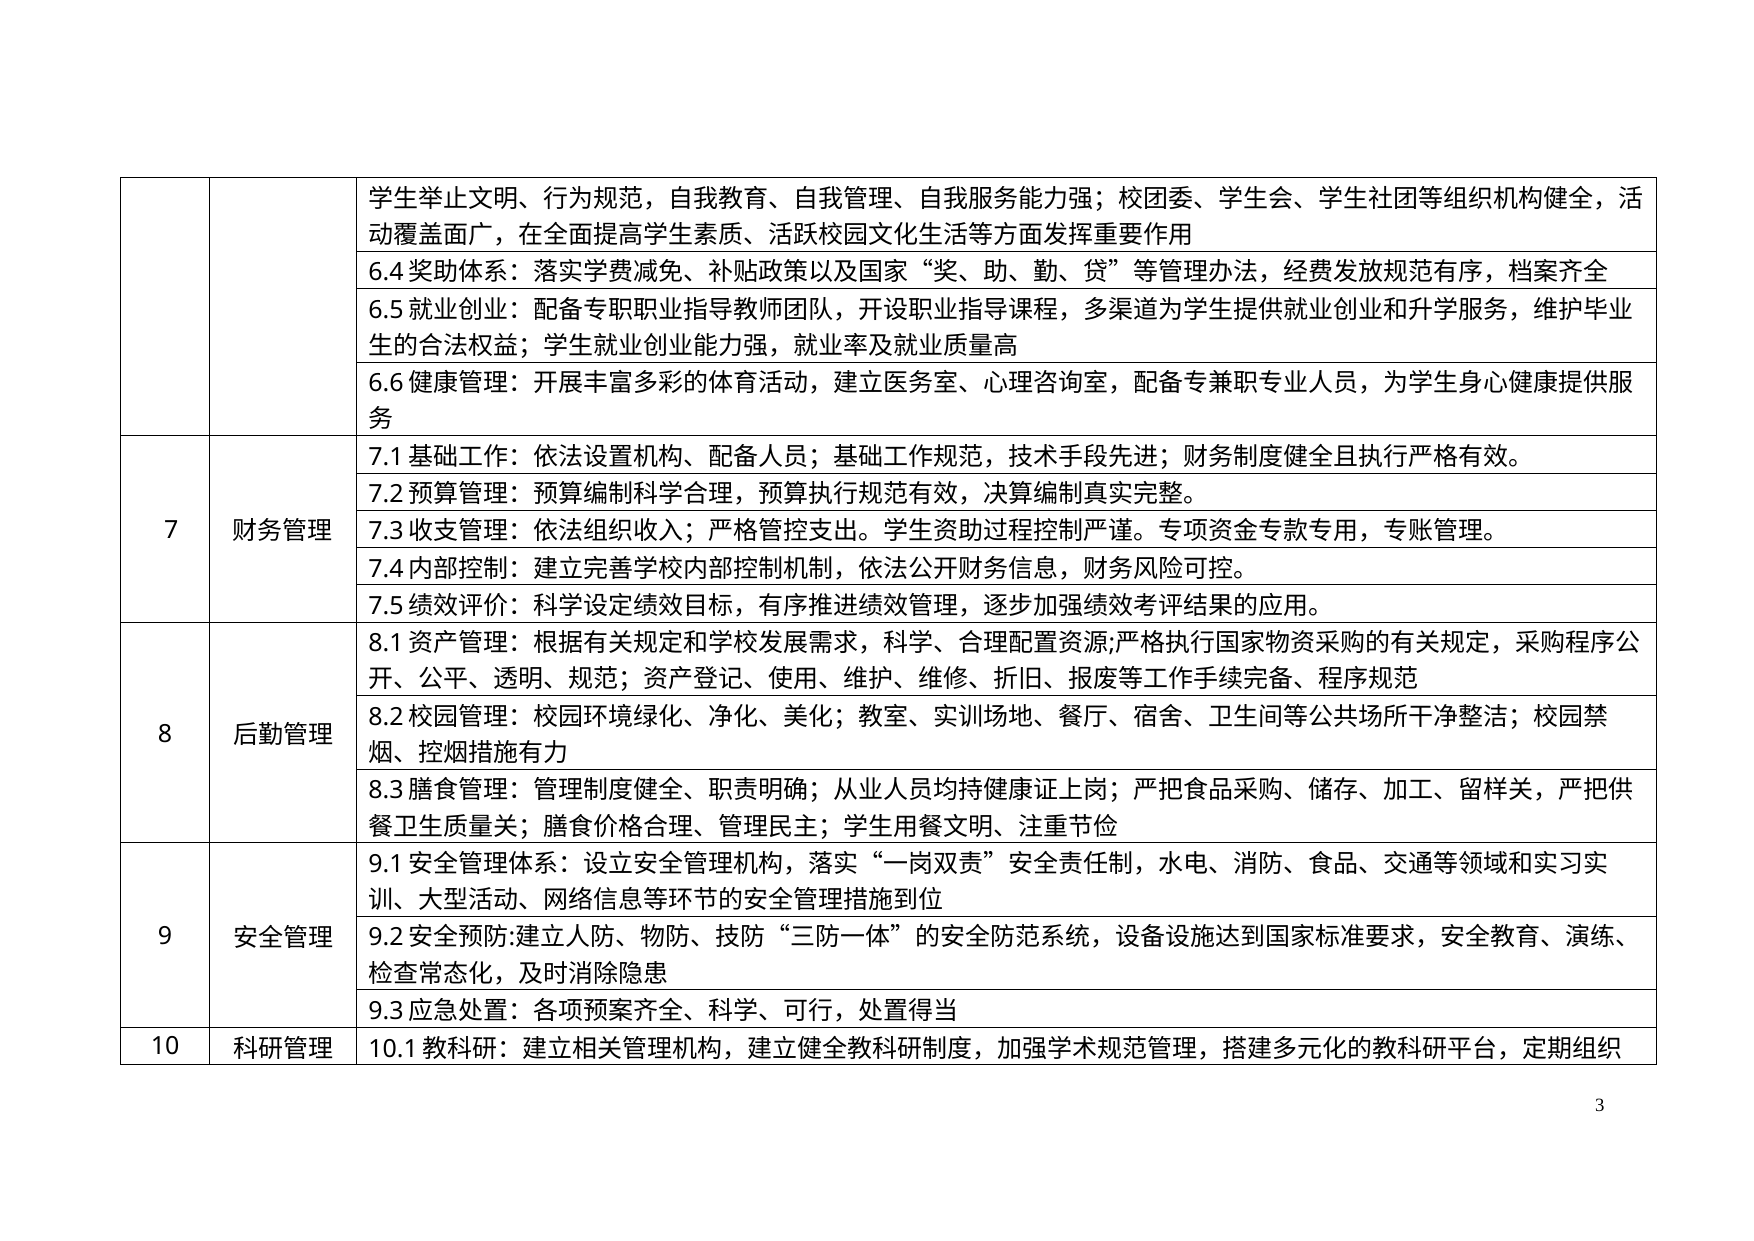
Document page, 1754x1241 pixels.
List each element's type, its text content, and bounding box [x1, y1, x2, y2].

table_cell 10 [121, 1028, 209, 1064]
table_cell 8.2校园管理：校园环境绿化、净化、美化；教室、实训场地、餐厅、宿舍、卫生间等公共场所干净整洁；校园禁烟、控烟措施有力 [357, 696, 1656, 769]
table_cell 9.2安全预防:建立人防、物防、技防“三防一体”的安全防范系统，设备设施达到国家标准要求，安全教育、演练、检查常态化，及时消除隐患 [357, 917, 1656, 989]
table_cell 7.4内部控制：建立完善学校内部控制机制，依法公开财务信息，财务风险可控。 [357, 548, 1656, 584]
table_cell 7.5绩效评价：科学设定绩效目标，有序推进绩效管理，逐步加强绩效考评结果的应用。 [357, 585, 1656, 622]
table_cell 6.5就业创业：配备专职职业指导教师团队，开设职业指导课程，多渠道为学生提供就业创业和升学服务，维护毕业生的合法权益；学生就业创业能力强，就业率及就业质量高 [357, 289, 1656, 362]
table_cell 8.1资产管理：根据有关规定和学校发展需求，科学、合理配置资源;严格执行国家物资采购的有关规定，采购程序公开、公平、透明、规范；资产登记、使用、维护、维修、折旧、报废等工作手续完备、程序规范 [357, 623, 1656, 695]
table_cell 6.6健康管理：开展丰富多彩的体育活动，建立医务室、心理咨询室，配备专兼职专业人员，为学生身心健康提供服务 [357, 363, 1656, 435]
table_cell 7.2预算管理：预算编制科学合理，预算执行规范有效，决算编制真实完整。 [357, 474, 1656, 510]
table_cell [357, 178, 1656, 251]
table_cell 8 [121, 623, 209, 842]
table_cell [357, 1028, 1656, 1064]
table_cell 安全管理 [210, 843, 356, 1027]
table_cell 财务管理 [210, 436, 356, 622]
table_cell 9.3应急处置：各项预案齐全、科学、可行，处置得当 [357, 990, 1656, 1027]
table_cell 9.1安全管理体系：设立安全管理机构，落实“一岗双责”安全责任制，水电、消防、食品、交通等领域和实习实训、大型活动、网络信息等环节的安全管理措施到位 [357, 843, 1656, 916]
table_cell 7.1基础工作：依法设置机构、配备人员；基础工作规范，技术手段先进；财务制度健全且执行严格有效。 [357, 436, 1656, 472]
table_cell 9 [121, 843, 209, 1027]
table_cell 7.3收支管理：依法组织收入；严格管控支出。学生资助过程控制严谨。专项资金专款专用，专账管理。 [357, 511, 1656, 547]
table_cell 科研管理 [210, 1028, 356, 1064]
table_cell 7 [121, 436, 209, 622]
table_cell 6.4奖助体系：落实学费减免、补贴政策以及国家“奖、助、勤、贷”等管理办法，经费发放规范有序，档案齐全 [357, 252, 1656, 288]
table_cell 8.3膳食管理：管理制度健全、职责明确；从业人员均持健康证上岗；严把食品采购、储存、加工、留样关，严把供餐卫生质量关；膳食价格合理、管理民主；学生用餐文明、注重节俭 [357, 770, 1656, 842]
table_cell 后勤管理 [210, 623, 356, 842]
